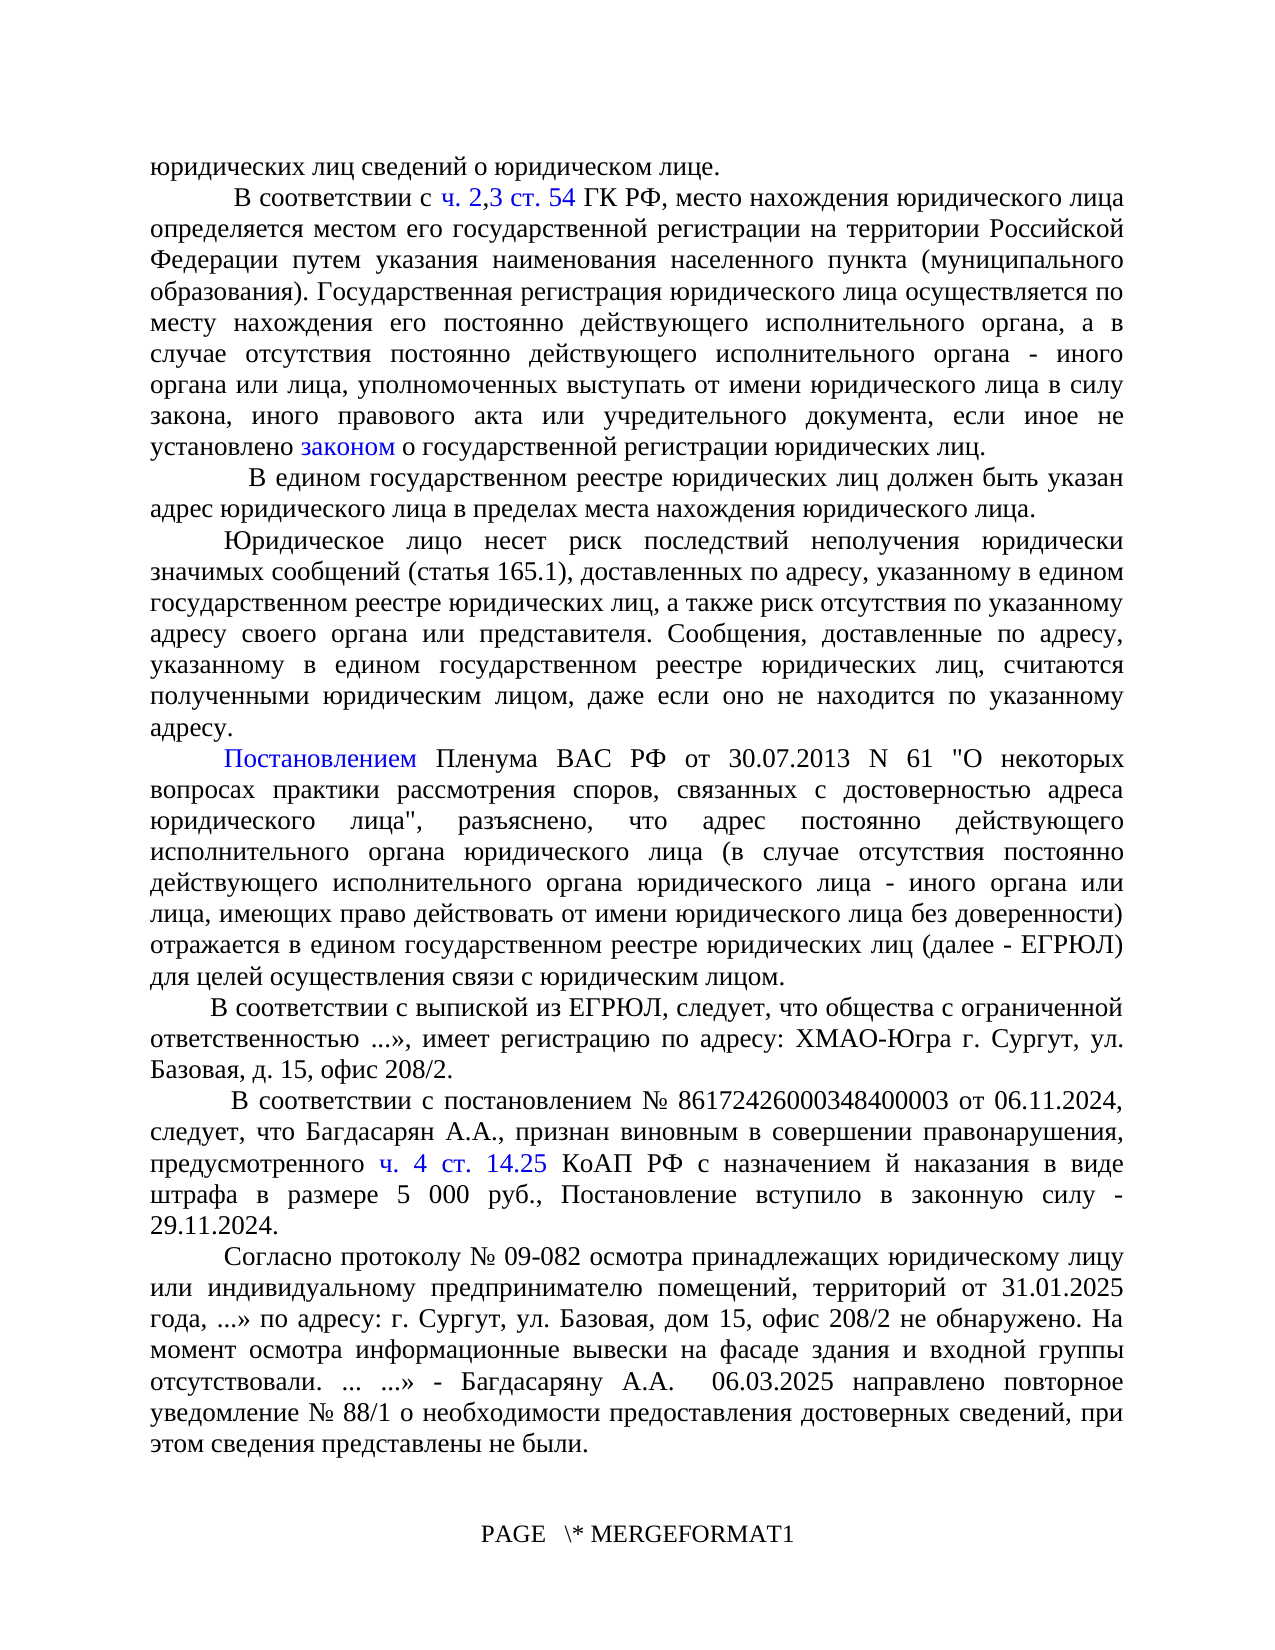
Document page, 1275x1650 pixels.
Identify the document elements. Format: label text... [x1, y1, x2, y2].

text Постановлением Пленума ВАС РФ от 30.07.2013 N 61 "О некоторых вопросах практики рассмотрения споров, связанных с достоверностью адреса юридического лица", разъяснено, что адрес постоянно действующего исполнительного органа юридического лица (в случае отсутствия постоянно действующего исполнительного органа юридического лица - иного органа или лица, имеющих право действовать от имени юридического лица без доверенности) отражается в едином государственном реестре юридических лиц (далее - ЕГРЮЛ) для целей осуществления связи с юридическим лицом. [150, 742, 1125, 991]
text В соответствии с выпиской из ЕГРЮЛ, следует, что общества с ограниченной ответственностью ...», имеет регистрацию по адресу: ХМАО-Югра г. Сургут, ул. Базовая, д. 15, офис 208/2. [150, 991, 1125, 1084]
text В соответствии с ч. 2,3 ст. 54 ГК РФ, место нахождения юридического лица определяется местом его государственной регистрации на территории Российской Федерации путем указания наименования населенного пункта (муниципального образования). Государственная регистрация юридического лица осуществляется по месту нахождения его постоянно действующего исполнительного органа, а в случае отсутствия постоянно действующего исполнительного органа - иного органа или лица, уполномоченных выступать от имени юридического лица в силу закона, иного правового акта или учредительного документа, если иное не установлено законом о государственной регистрации юридических лиц. [150, 181, 1125, 461]
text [150, 150, 1125, 181]
text В едином государственном реестре юридических лиц должен быть указан адрес юридического лица в пределах места нахождения юридического лица. [150, 461, 1125, 524]
text В соответствии с постановлением № 86172426000348400003 от 06.11.2024, следует, что Багдасарян А.А., признан виновным в совершении правонарушения, предусмотренного ч. 4 ст. 14.25 КоАП РФ с назначением й наказания в виде штрафа в размере 5 000 руб., Постановление вступило в законную силу - 29.11.2024. [150, 1084, 1125, 1240]
text Юридическое лицо несет риск последствий неполучения юридически значимых сообщений (статья 165.1), доставленных по адресу, указанному в едином государственном реестре юридических лиц, а также риск отсутствия по указанному адресу своего органа или представителя. Сообщения, доставленные по адресу, указанному в едином государственном реестре юридических лиц, считаются полученными юридическим лицом, даже если оно не находится по указанному адресу. [150, 524, 1125, 742]
text Согласно протоколу № 09-082 осмотра принадлежащих юридическому лицу или индивидуальному предпринимателю помещений, территорий от 31.01.2025 года, ...» по адресу: г. Сургут, ул. Базовая, дом 15, офис 208/2 не обнаружено. На момент осмотра информационные вывески на фасаде здания и входной группы отсутствовали. ... ...» - Багдасаряну А.А. 06.03.2025 направлено повторное уведомление № 88/1 о необходимости предоставления достоверных сведений, при этом сведения представлены не были. [150, 1240, 1125, 1458]
